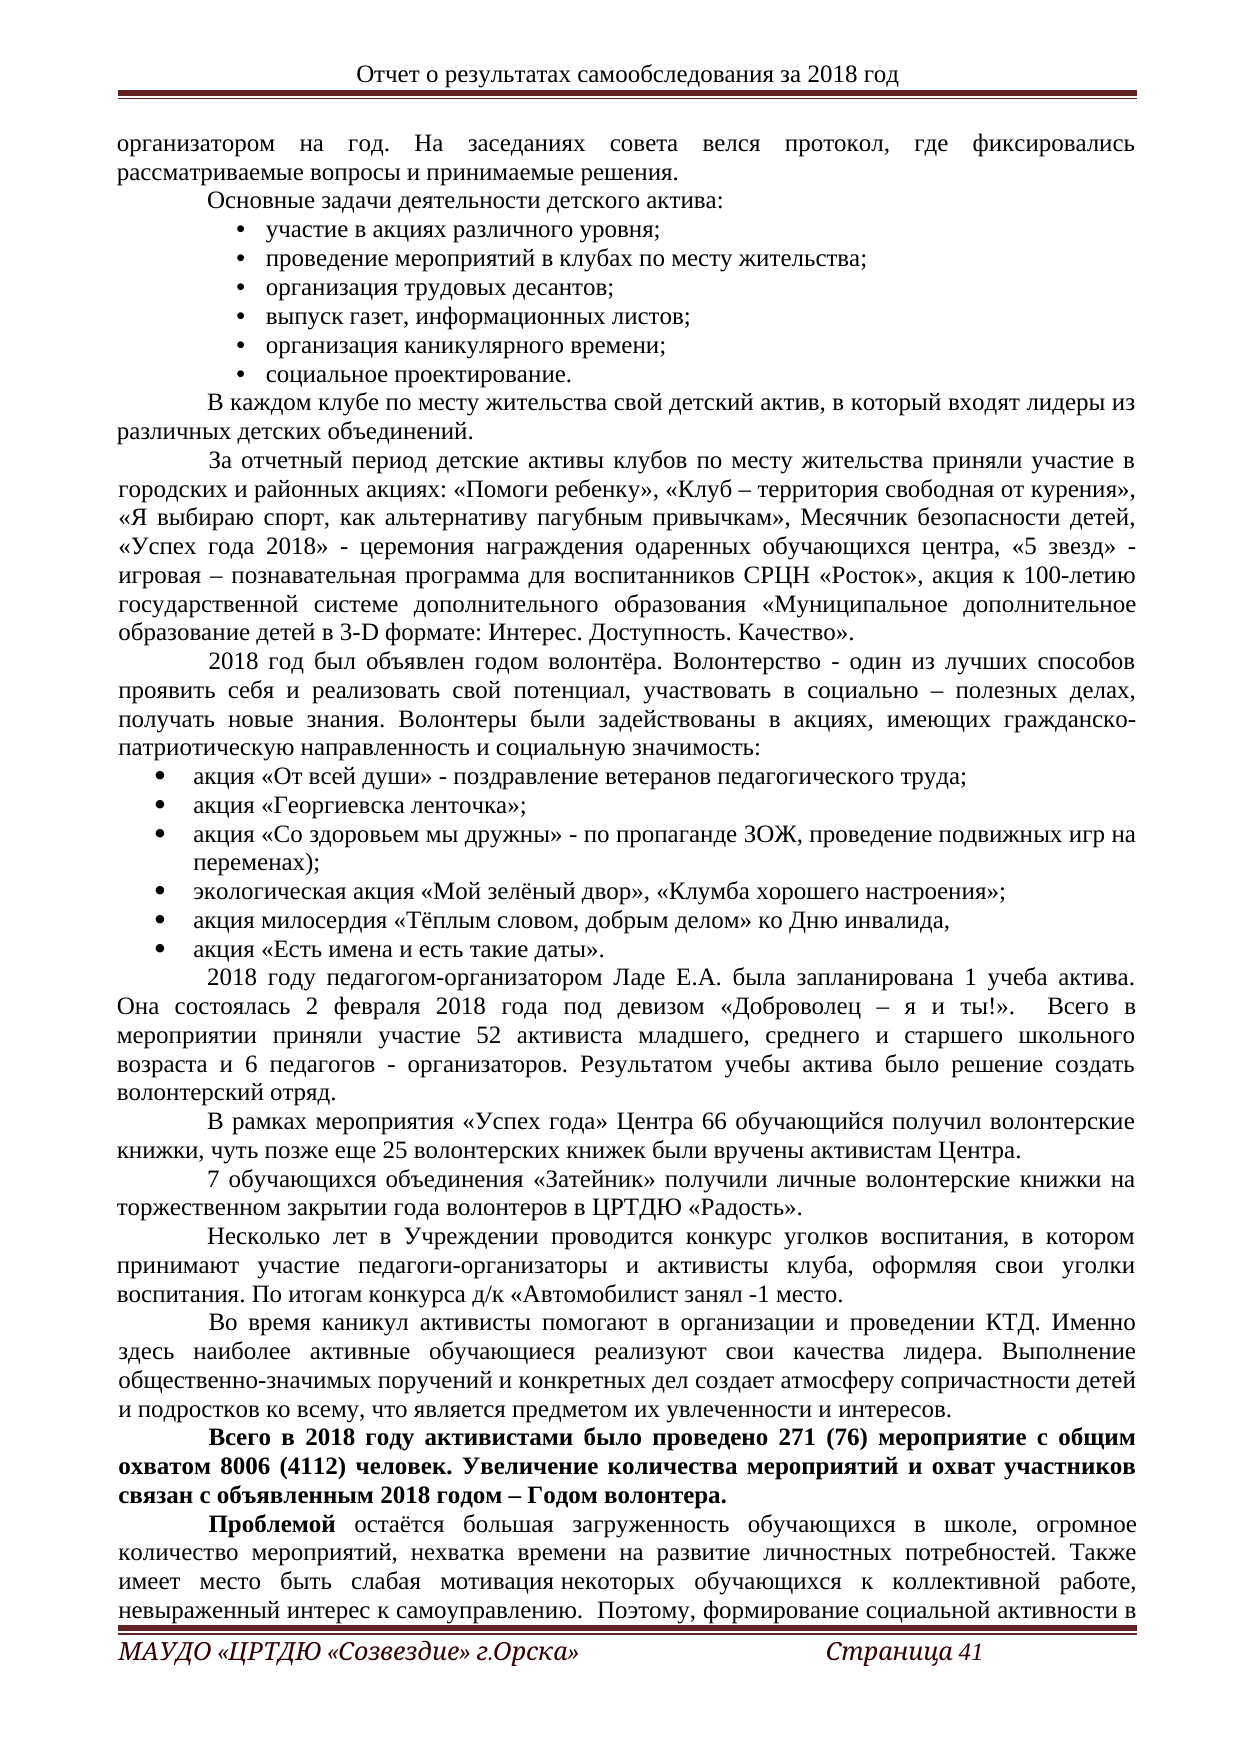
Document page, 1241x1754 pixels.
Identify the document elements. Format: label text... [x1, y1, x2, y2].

text Несколько лет в Учреждении проводится конкурс уголков воспитания, в котором принимают участие педагоги-организаторы и активисты клуба, оформляя свои уголки воспитания. По итогам конкурса д/к «Автомобилист занял -1 место. [117, 1221, 1136, 1307]
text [117, 128, 1136, 186]
text Всего в 2018 году активистами было проведено 271 (76) мероприятие с общим охватом 8006 (4112) человек. Увеличение количества мероприятий и охват участников связан с объявленным 2018 годом – Годом волонтера. [118, 1422, 1137, 1509]
text Во время каникул активисты помогают в организации и проведении КТД. Именно здесь наиболее активные обучающиеся реализуют свои качества лидера. Выполнение общественно-значимых поручений и конкретных дел создает атмосферу сопричастности детей и подростков ко всему, что является предметом их увлеченности и интересов. [118, 1307, 1137, 1422]
text Основные задачи деятельности детского актива: [118, 186, 1136, 214]
list акция «От всей души» - поздравление ветеранов педагогического труда; [156, 761, 1137, 790]
list акция «Георгиевска ленточка»; [156, 790, 1137, 819]
text В каждом клубе по месту жительства свой детский актив, в который входят лидеры из различных детских объединений. [117, 387, 1136, 445]
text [118, 1509, 1137, 1624]
list организация трудовых десантов; [148, 272, 1136, 301]
text 2018 году педагогом-организатором Ладе Е.А. была запланирована 1 учеба актива. Она состоялась 2 февраля 2018 года под девизом «Доброволец – я и ты!». Всего в мероприятии приняли участие 52 активиста младшего, среднего и старшего школьного возраста и 6 педагогов - организаторов. Результатом учебы актива было решение создать волонтерский отряд. [117, 962, 1136, 1106]
text 2018 год был объявлен годом волонтёра. Волонтерство - один из лучших способов проявить себя и реализовать свой потенциал, участвовать в социально – полезных делах, получать новые знания. Волонтеры были задействованы в акциях, имеющих гражданско-патриотическую направленность и социальную значимость: [118, 646, 1137, 761]
text В рамках мероприятия «Успех года» Центра 66 обучающийся получил волонтерские книжки, чуть позже еще 25 волонтерских книжек были вручены активистам Центра. [117, 1106, 1136, 1164]
list участие в акциях различного уровня; [148, 214, 1136, 243]
list акция милосердия «Тёплым словом, добрым делом» ко Дню инвалида, [156, 905, 1137, 934]
list акция «Есть имена и есть такие даты». [156, 934, 1137, 962]
text 7 обучающихся объединения «Затейник» получили личные волонтерские книжки на торжественном закрытии года волонтеров в ЦРТДЮ «Радость». [117, 1164, 1136, 1221]
list экологическая акция «Мой зелёный двор», «Клумба хорошего настроения»; [156, 876, 1137, 905]
list акция «Со здоровьем мы дружны» - по пропаганде ЗОЖ, проведение подвижных игр на переменах); [156, 819, 1137, 876]
text За отчетный период детские активы клубов по месту жительства приняли участие в городских и районных акциях: «Помоги ребенку», «Клуб – территория свободная от курения», «Я выбираю спорт, как альтернативу пагубным привычкам», Месячник безопасности детей, «Успех года 2018» - церемония награждения одаренных обучающихся центра, «5 звезд» - игровая – познавательная программа для воспитанников СРЦН «Росток», акция к 100-летию государственной системе дополнительного образования «Муниципальное дополнительное образование детей в 3-D формате: Интерес. Доступность. Качество». [118, 445, 1137, 646]
list выпуск газет, информационных листов; [148, 301, 1136, 330]
list организация каникулярного времени; [148, 330, 1136, 358]
list социальное проектирование. [148, 358, 1136, 387]
list проведение мероприятий в клубах по месту жительства; [148, 243, 1136, 272]
